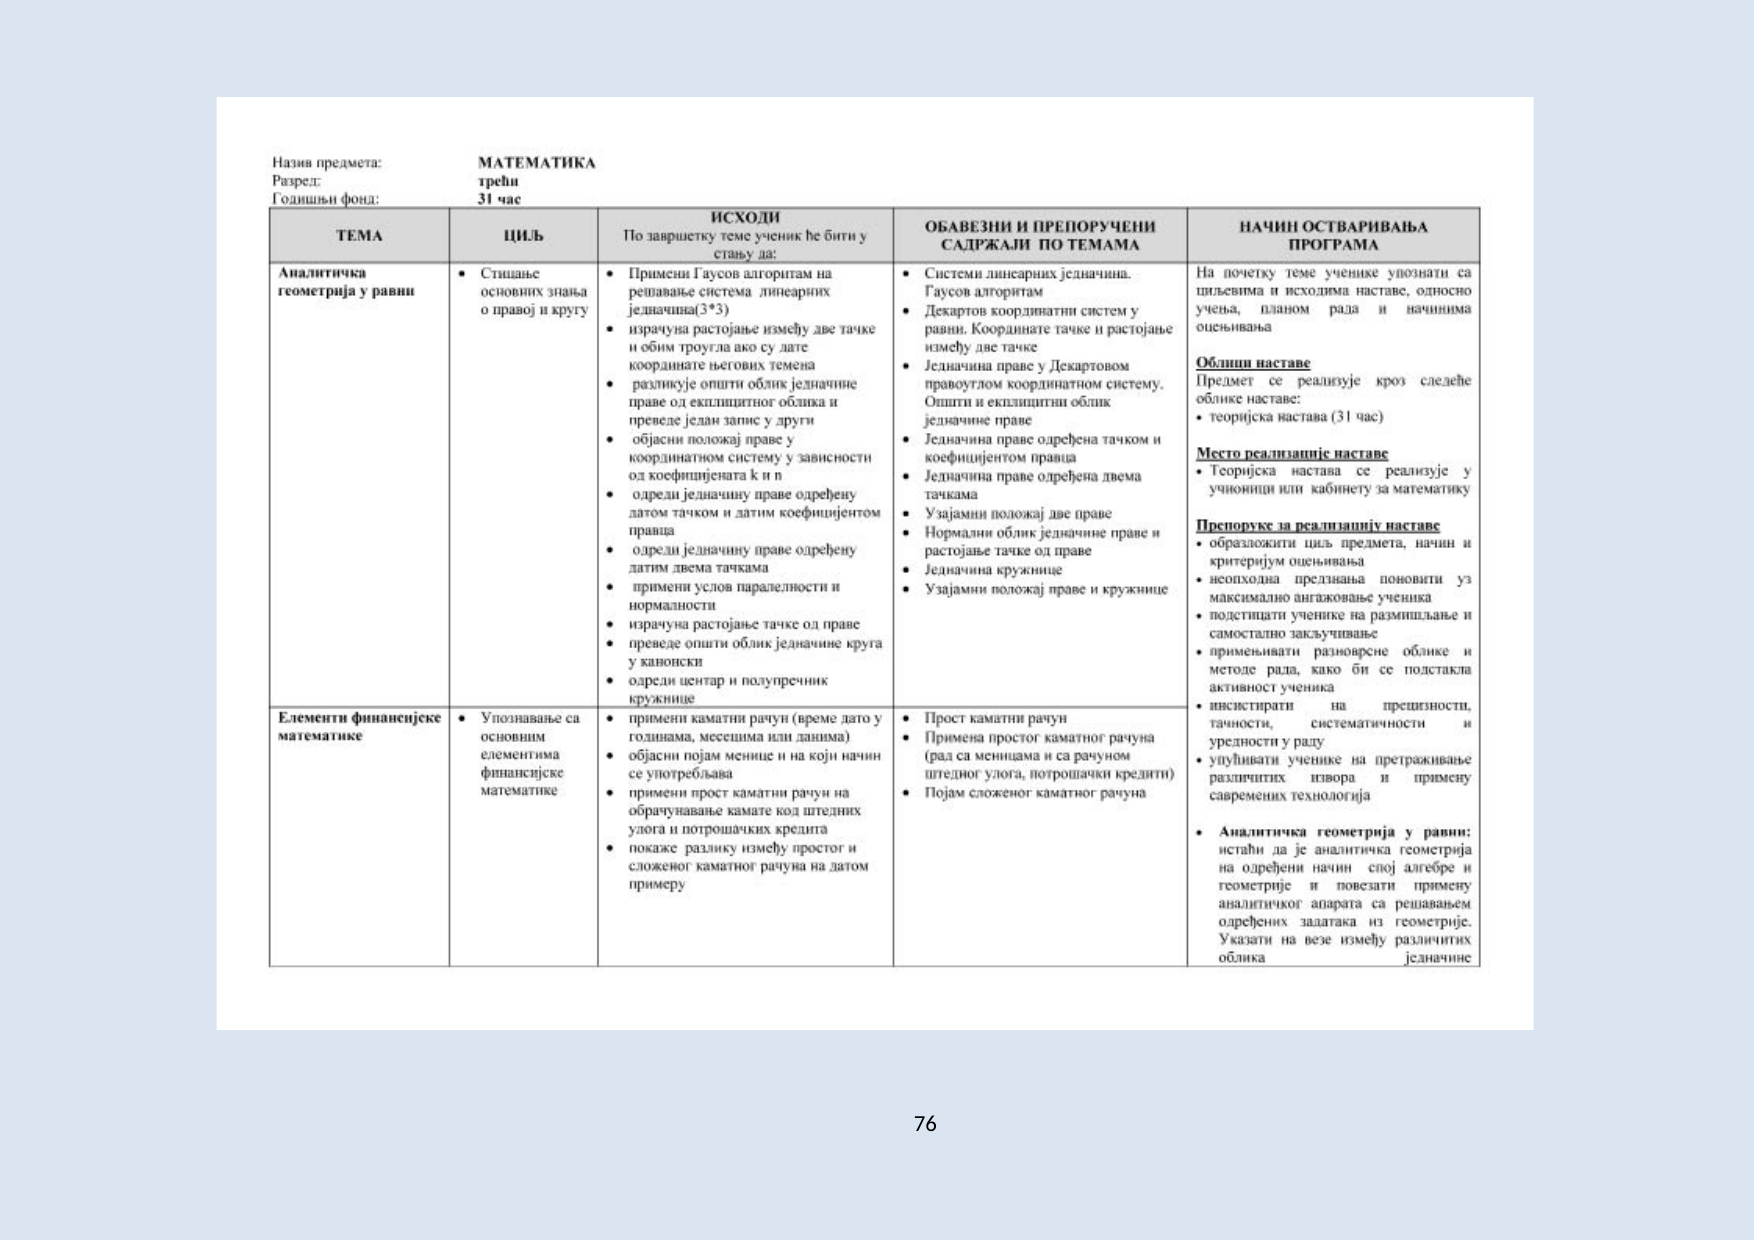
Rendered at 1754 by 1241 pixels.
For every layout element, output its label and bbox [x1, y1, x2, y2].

picture [216, 97, 1534, 1030]
